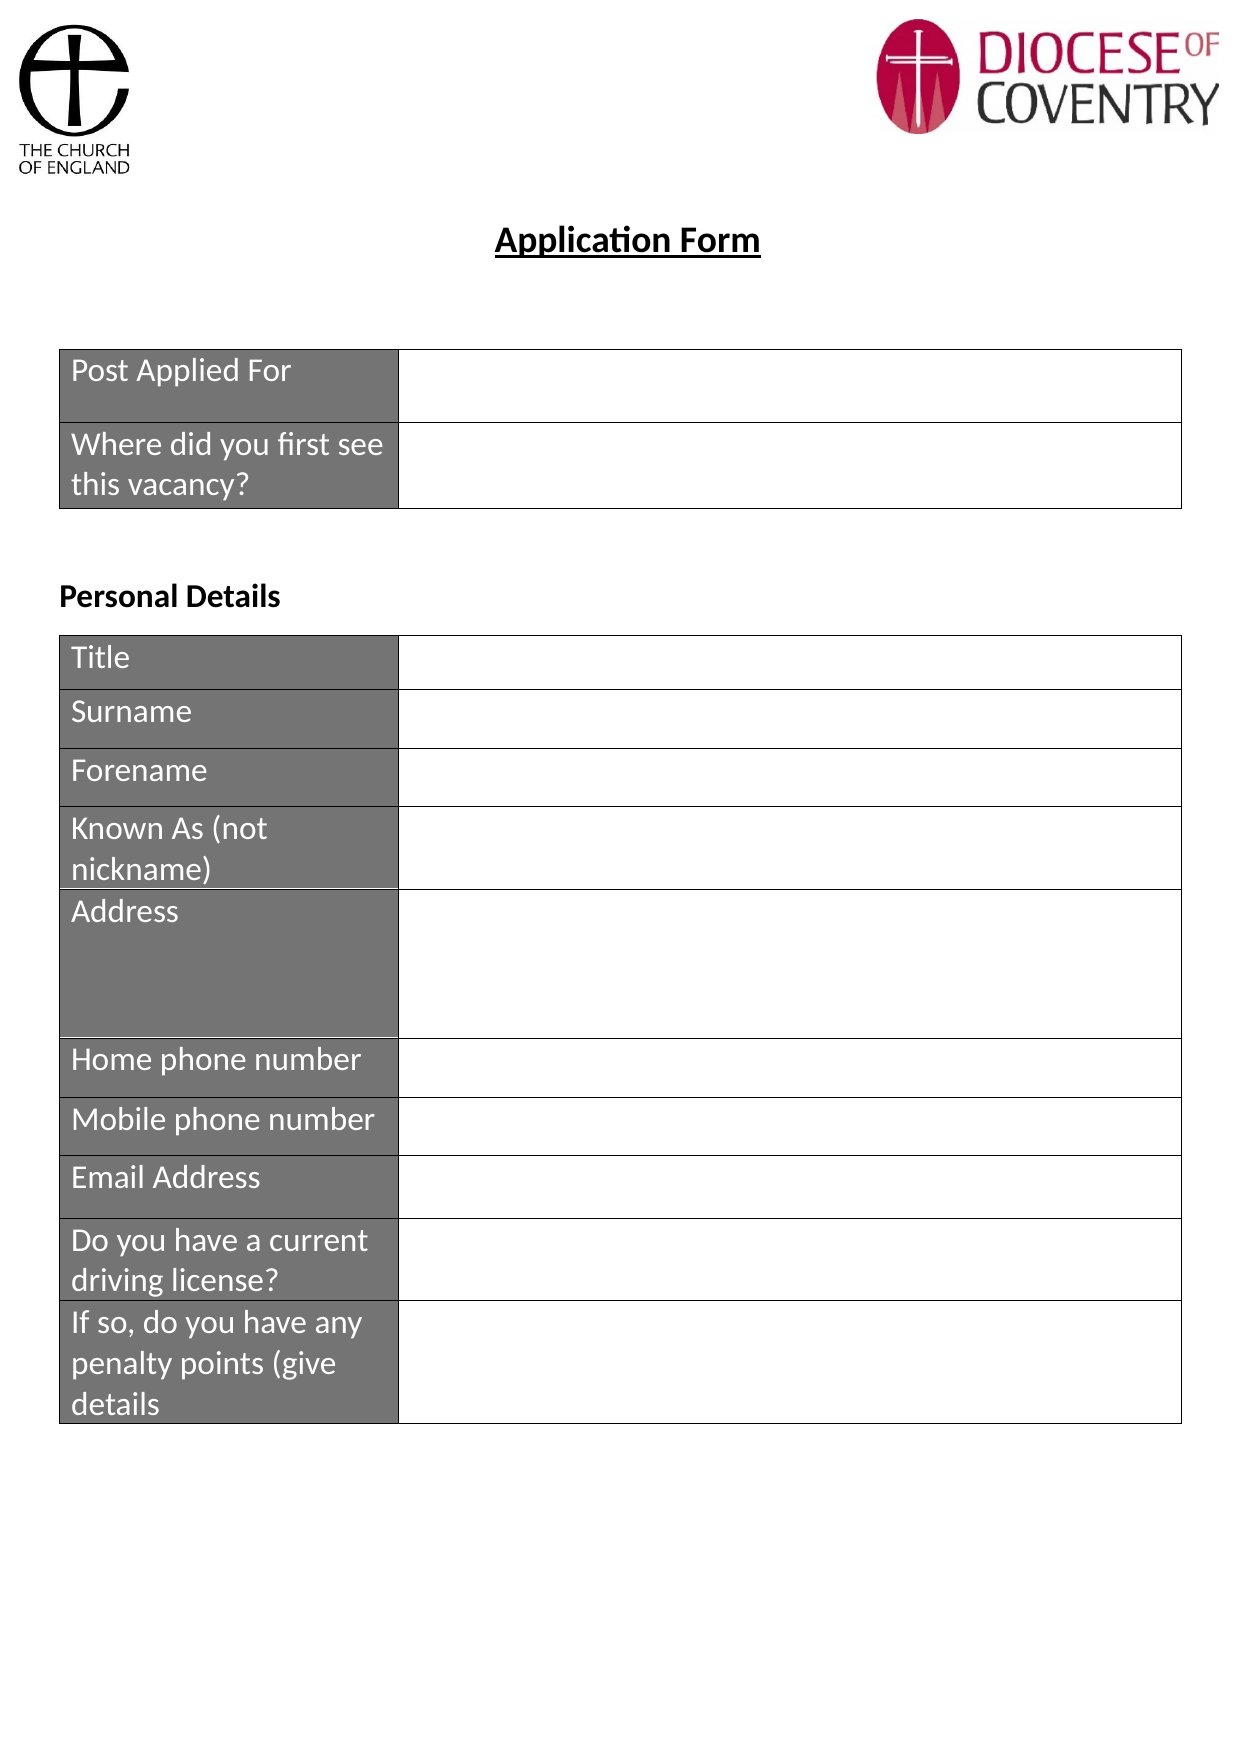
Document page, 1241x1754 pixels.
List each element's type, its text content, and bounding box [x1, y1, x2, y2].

table_header [399, 350, 1181, 422]
table_cell [399, 423, 1181, 508]
table_cell [399, 1098, 1181, 1155]
table_header Post Applied For [60, 350, 398, 422]
table_header [399, 636, 1181, 689]
picture [15, 19, 133, 179]
table_header Title [60, 636, 398, 689]
text Personal Details [59, 575, 1196, 616]
table_cell If so, do you have any penalty points (give details [60, 1301, 398, 1423]
table_cell Email Address [60, 1156, 398, 1218]
table_cell [399, 749, 1181, 806]
table_cell Forename [60, 749, 398, 806]
table_cell Known As (not nickname) [60, 807, 398, 888]
table_cell [399, 690, 1181, 748]
table_cell Home phone number [60, 1039, 398, 1097]
table_cell [399, 1219, 1181, 1300]
picture [868, 19, 1220, 134]
table_cell [399, 807, 1181, 888]
table_cell [399, 890, 1181, 1037]
table_cell [399, 1039, 1181, 1097]
table_cell Where did you first see this vacancy? [60, 423, 398, 508]
table_cell Address [60, 890, 398, 1037]
text Application Form [59, 216, 1196, 262]
table_cell Do you have a current driving license? [60, 1219, 398, 1300]
table_cell Surname [60, 690, 398, 748]
table_cell [399, 1301, 1181, 1423]
table_cell Mobile phone number [60, 1098, 398, 1155]
table_cell [399, 1156, 1181, 1218]
